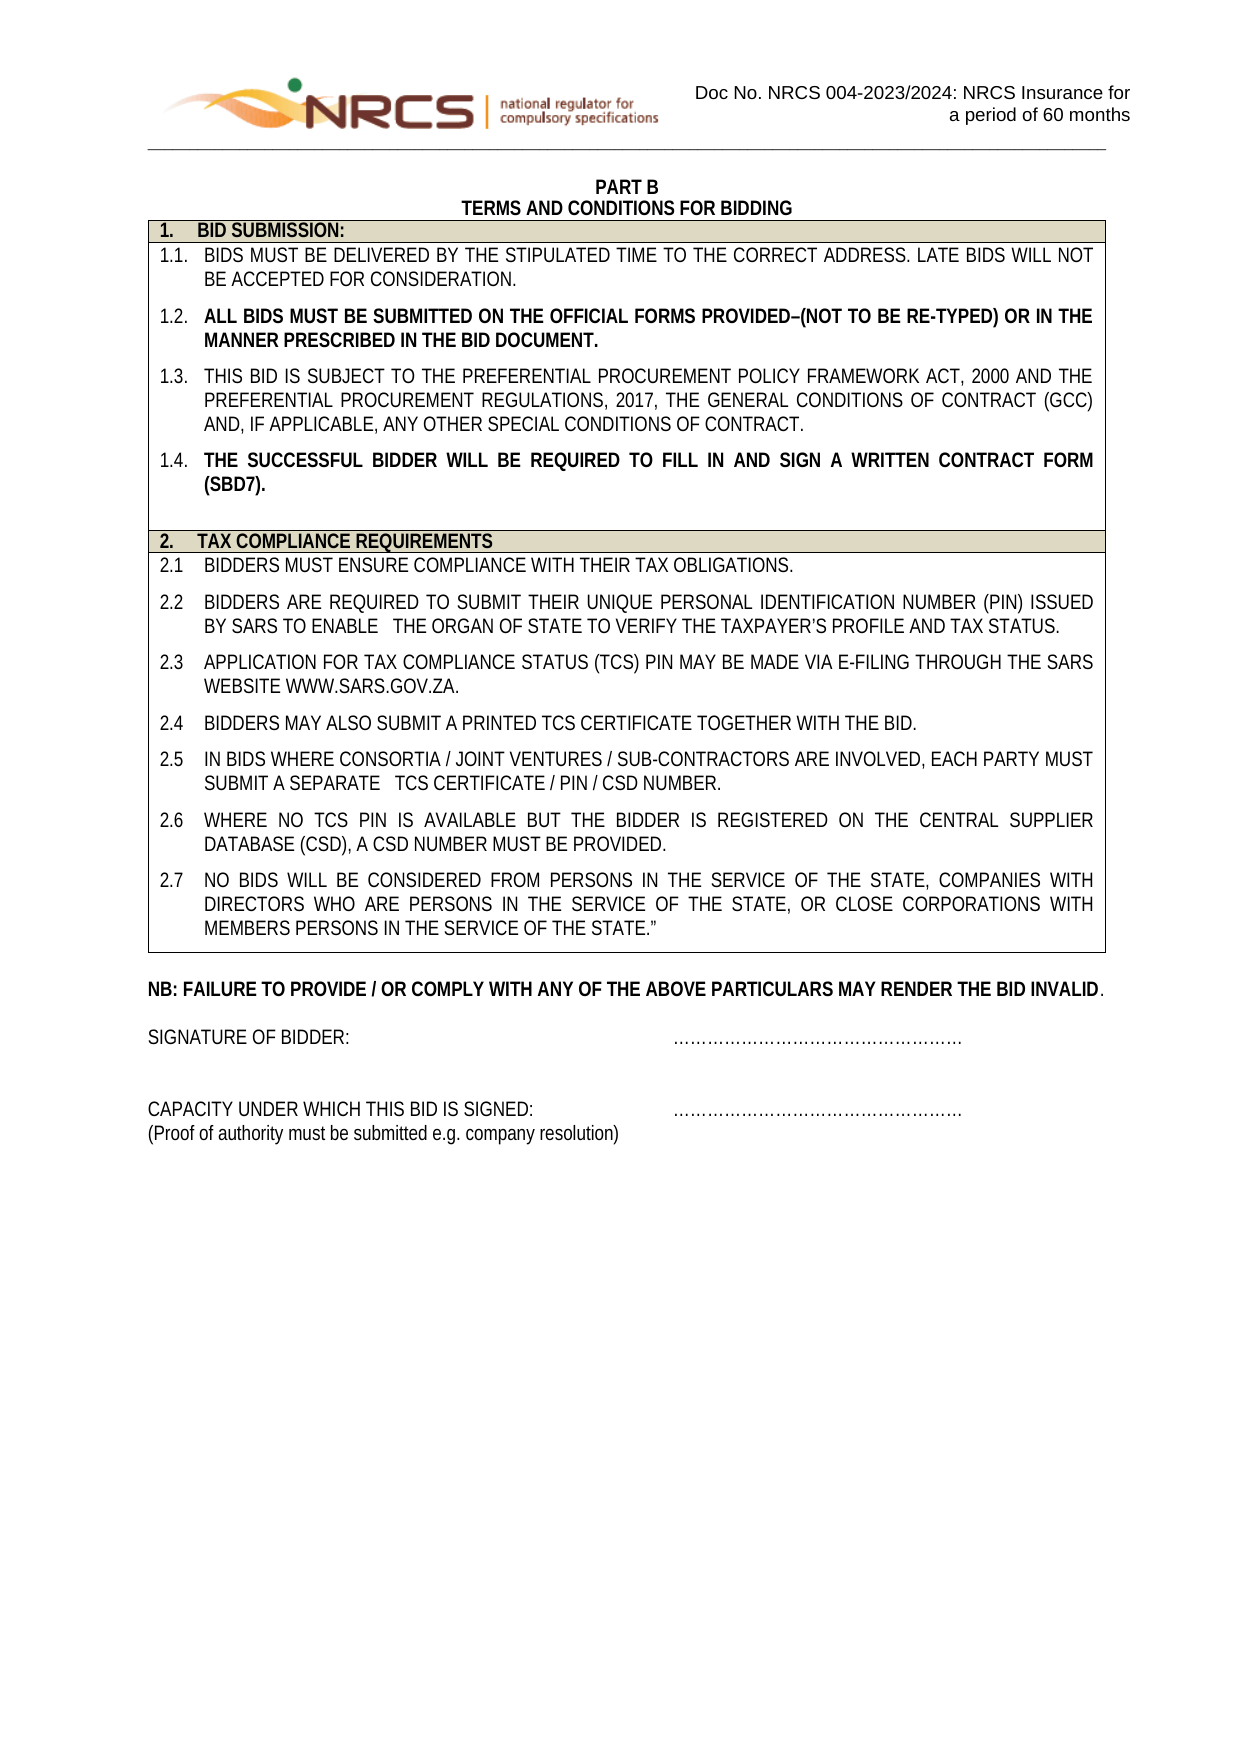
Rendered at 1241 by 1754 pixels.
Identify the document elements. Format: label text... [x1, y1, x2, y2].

table_cell TAX COMPLIANCE REQUIREMENTS [149, 531, 1105, 552]
text SIGNATURE OF BIDDER: …………………………………………… [148, 1025, 1106, 1049]
text CAPACITY UNDER WHICH THIS BID IS SIGNED: …………………………………………… [148, 1097, 1106, 1121]
table_cell BIDDERS MUST ENSURE COMPLIANCE WITH THEIR TAX OBLIGATIONS. BIDDERS ARE REQUIRED TO SUBMIT THEIR UNIQUE PERSONAL IDENTIFICATION NUMBER (PIN) ISSUED BY SARS TO ENABLE THE ORGAN OF STATE TO VERIFY THE TAXPAYER’S PROFILE AND TAX STATUS. APPLICATION FOR TAX COMPLIANCE STATUS (TCS) PIN MAY BE MADE VIA E-FILING THROUGH THE SARS WEBSITE WWW.SARS.GOV.ZA. BIDDERS MAY ALSO SUBMIT A PRINTED TCS CERTIFICATE TOGETHER WITH THE BID. IN BIDS WHERE CONSORTIA / JOINT VENTURES / SUB-CONTRACTORS ARE INVOLVED, EACH PARTY MUST SUBMIT A SEPARATE TCS CERTIFICATE / PIN / CSD NUMBER. WHERE NO TCS PIN IS AVAILABLE BUT THE BIDDER IS REGISTERED ON THE CENTRAL SUPPLIER DATABASE (CSD), A CSD NUMBER MUST BE PROVIDED. NO BIDS WILL BE CONSIDERED FROM PERSONS IN THE SERVICE OF THE STATE, COMPANIES WITH DIRECTORS WHO ARE PERSONS IN THE SERVICE OF THE STATE, OR CLOSE CORPORATIONS WITH MEMBERS PERSONS IN THE SERVICE OF THE STATE.” [149, 553, 1105, 952]
text NB: FAILURE TO PROVIDE / OR COMPLY WITH ANY OF THE ABOVE PARTICULARS MAY RENDER THE BID INVALID. [148, 977, 1106, 1001]
table_cell BIDS MUST BE DELIVERED BY THE STIPULATED TIME TO THE CORRECT ADDRESS. LATE BIDS WILL NOT BE ACCEPTED FOR CONSIDERATION. ALL BIDS MUST BE SUBMITTED ON THE OFFICIAL FORMS PROVIDED–(NOT TO BE RE-TYPED) OR IN THE MANNER PRESCRIBED IN THE BID DOCUMENT. THIS BID IS SUBJECT TO THE PREFERENTIAL PROCUREMENT POLICY FRAMEWORK ACT, 2000 AND THE PREFERENTIAL PROCUREMENT REGULATIONS, 2017, THE GENERAL CONDITIONS OF CONTRACT (GCC) AND, IF APPLICABLE, ANY OTHER SPECIAL CONDITIONS OF CONTRACT. THE SUCCESSFUL BIDDER WILL BE REQUIRED TO FILL IN AND SIGN A WRITTEN CONTRACT FORM (SBD7). [149, 243, 1105, 530]
text (Proof of authority must be submitted e.g. company resolution) [148, 1121, 1106, 1145]
text PART B [148, 178, 1106, 199]
table_header BID SUBMISSION: [149, 221, 1105, 242]
text TERMS AND CONDITIONS FOR BIDDING [148, 199, 1106, 220]
